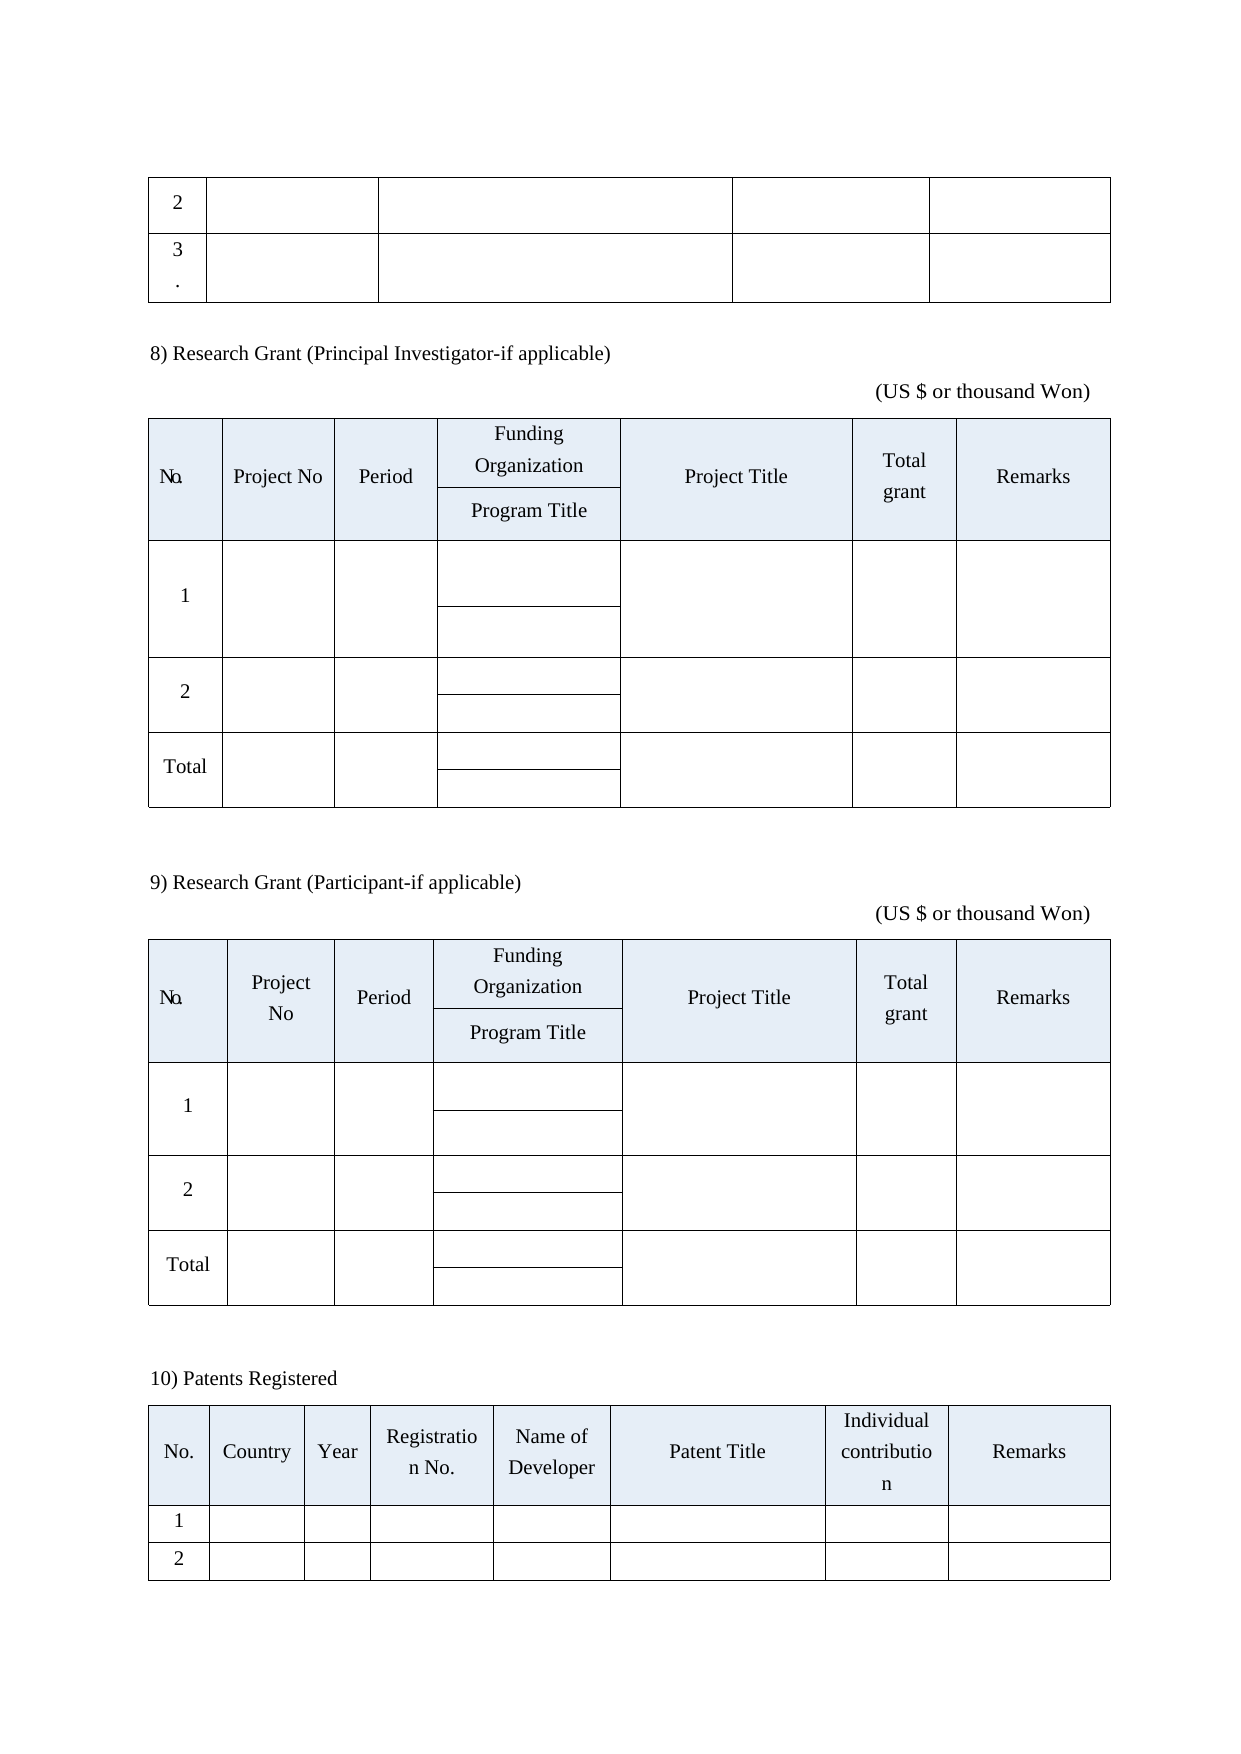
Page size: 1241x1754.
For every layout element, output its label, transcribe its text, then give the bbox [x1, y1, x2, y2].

table_header Remarks [957, 419, 1110, 540]
table_cell [857, 1231, 956, 1304]
table_cell 2 [149, 1543, 209, 1580]
table_cell [621, 658, 852, 732]
table_cell [438, 695, 620, 732]
table_header Project No [228, 940, 334, 1062]
table_cell [371, 1506, 493, 1542]
table_cell 1 [149, 1063, 227, 1154]
table_cell [853, 541, 956, 657]
table_cell Program Title [438, 488, 620, 540]
table_cell [438, 733, 620, 769]
table_cell [210, 1543, 304, 1580]
table_header Country [210, 1406, 304, 1505]
table_cell [957, 1063, 1110, 1154]
table_header Remarks [957, 940, 1110, 1062]
table_cell [434, 1231, 622, 1267]
table_cell [228, 1063, 334, 1154]
table_cell [957, 733, 1110, 807]
table_cell [957, 541, 1110, 657]
table_cell [623, 1063, 856, 1154]
table_cell [623, 1231, 856, 1304]
table_cell [623, 1156, 856, 1229]
table_cell [438, 770, 620, 807]
table_cell 1 [149, 541, 222, 657]
table_cell [335, 1063, 433, 1154]
table_cell Program Title [434, 1009, 622, 1062]
table_header Individual contribution [826, 1406, 948, 1505]
table_cell [305, 1543, 370, 1580]
table_cell [434, 1156, 622, 1192]
table_cell [930, 234, 1110, 302]
table_cell [826, 1506, 948, 1542]
table_cell [228, 1156, 334, 1229]
table_cell [494, 1506, 610, 1542]
table_cell [207, 178, 378, 233]
table_header Patent Title [611, 1406, 825, 1505]
table_header Total grant [853, 419, 956, 540]
table_cell [335, 658, 437, 732]
table_cell [957, 1156, 1110, 1229]
table_cell [434, 1268, 622, 1304]
table_header Remarks [949, 1406, 1110, 1505]
table_cell 2 [149, 178, 206, 233]
text (US $ or thousand Won) [150, 901, 1090, 925]
table_cell [930, 178, 1110, 233]
table_header Year [305, 1406, 370, 1505]
table_cell [438, 541, 620, 606]
table_cell [434, 1193, 622, 1229]
table_cell [434, 1111, 622, 1154]
table_header Project No [223, 419, 334, 540]
table_cell [223, 541, 334, 657]
table_cell [853, 658, 956, 732]
table_cell [733, 234, 929, 302]
table_cell [434, 1063, 622, 1110]
text 8) Research Grant (Principal Investigator-if applicable) [150, 341, 1090, 365]
text 9) Research Grant (Participant-if applicable) [150, 870, 1090, 894]
table_cell [733, 178, 929, 233]
table_header Funding Organization [434, 940, 622, 1008]
table_cell [957, 1231, 1110, 1304]
table_cell 2 [149, 658, 222, 732]
text 10) Patents Registered [150, 1366, 1090, 1390]
table_cell [611, 1543, 825, 1580]
table_header Registration No. [371, 1406, 493, 1505]
table_cell [379, 234, 732, 302]
table_cell [853, 733, 956, 807]
table_cell Total [149, 733, 222, 807]
table_cell [207, 234, 378, 302]
table_header Funding Organization [438, 419, 620, 487]
table_cell [228, 1231, 334, 1304]
table_header No. [149, 1406, 209, 1505]
table_header Project Title [623, 940, 856, 1062]
table_cell [379, 178, 732, 233]
table_cell [438, 658, 620, 694]
table_header Project Title [621, 419, 852, 540]
table_cell [223, 733, 334, 807]
table_cell [621, 733, 852, 807]
table_header Period [335, 940, 433, 1062]
text (US $ or thousand Won) [150, 379, 1090, 403]
table_cell [494, 1543, 610, 1580]
table_cell [335, 541, 437, 657]
table_cell [621, 541, 852, 657]
table_cell 2 [149, 1156, 227, 1229]
table_cell [826, 1543, 948, 1580]
table_cell Total [149, 1231, 227, 1304]
table_cell [857, 1156, 956, 1229]
table_cell 3 . [149, 234, 206, 302]
table_header No. [149, 940, 227, 1062]
table_cell [438, 607, 620, 657]
table_cell [611, 1506, 825, 1542]
table_cell [305, 1506, 370, 1542]
table_cell [957, 658, 1110, 732]
table_cell [223, 658, 334, 732]
table_header Period [335, 419, 437, 540]
table_cell [949, 1543, 1110, 1580]
table_cell [949, 1506, 1110, 1542]
table_cell [371, 1543, 493, 1580]
table_header No. [149, 419, 222, 540]
table_cell [210, 1506, 304, 1542]
table_cell [857, 1063, 956, 1154]
table_cell [335, 1231, 433, 1304]
table_cell 1 [149, 1506, 209, 1542]
table_cell [335, 733, 437, 807]
table_header Name of Developer [494, 1406, 610, 1505]
table_cell [335, 1156, 433, 1229]
table_header Total grant [857, 940, 956, 1062]
